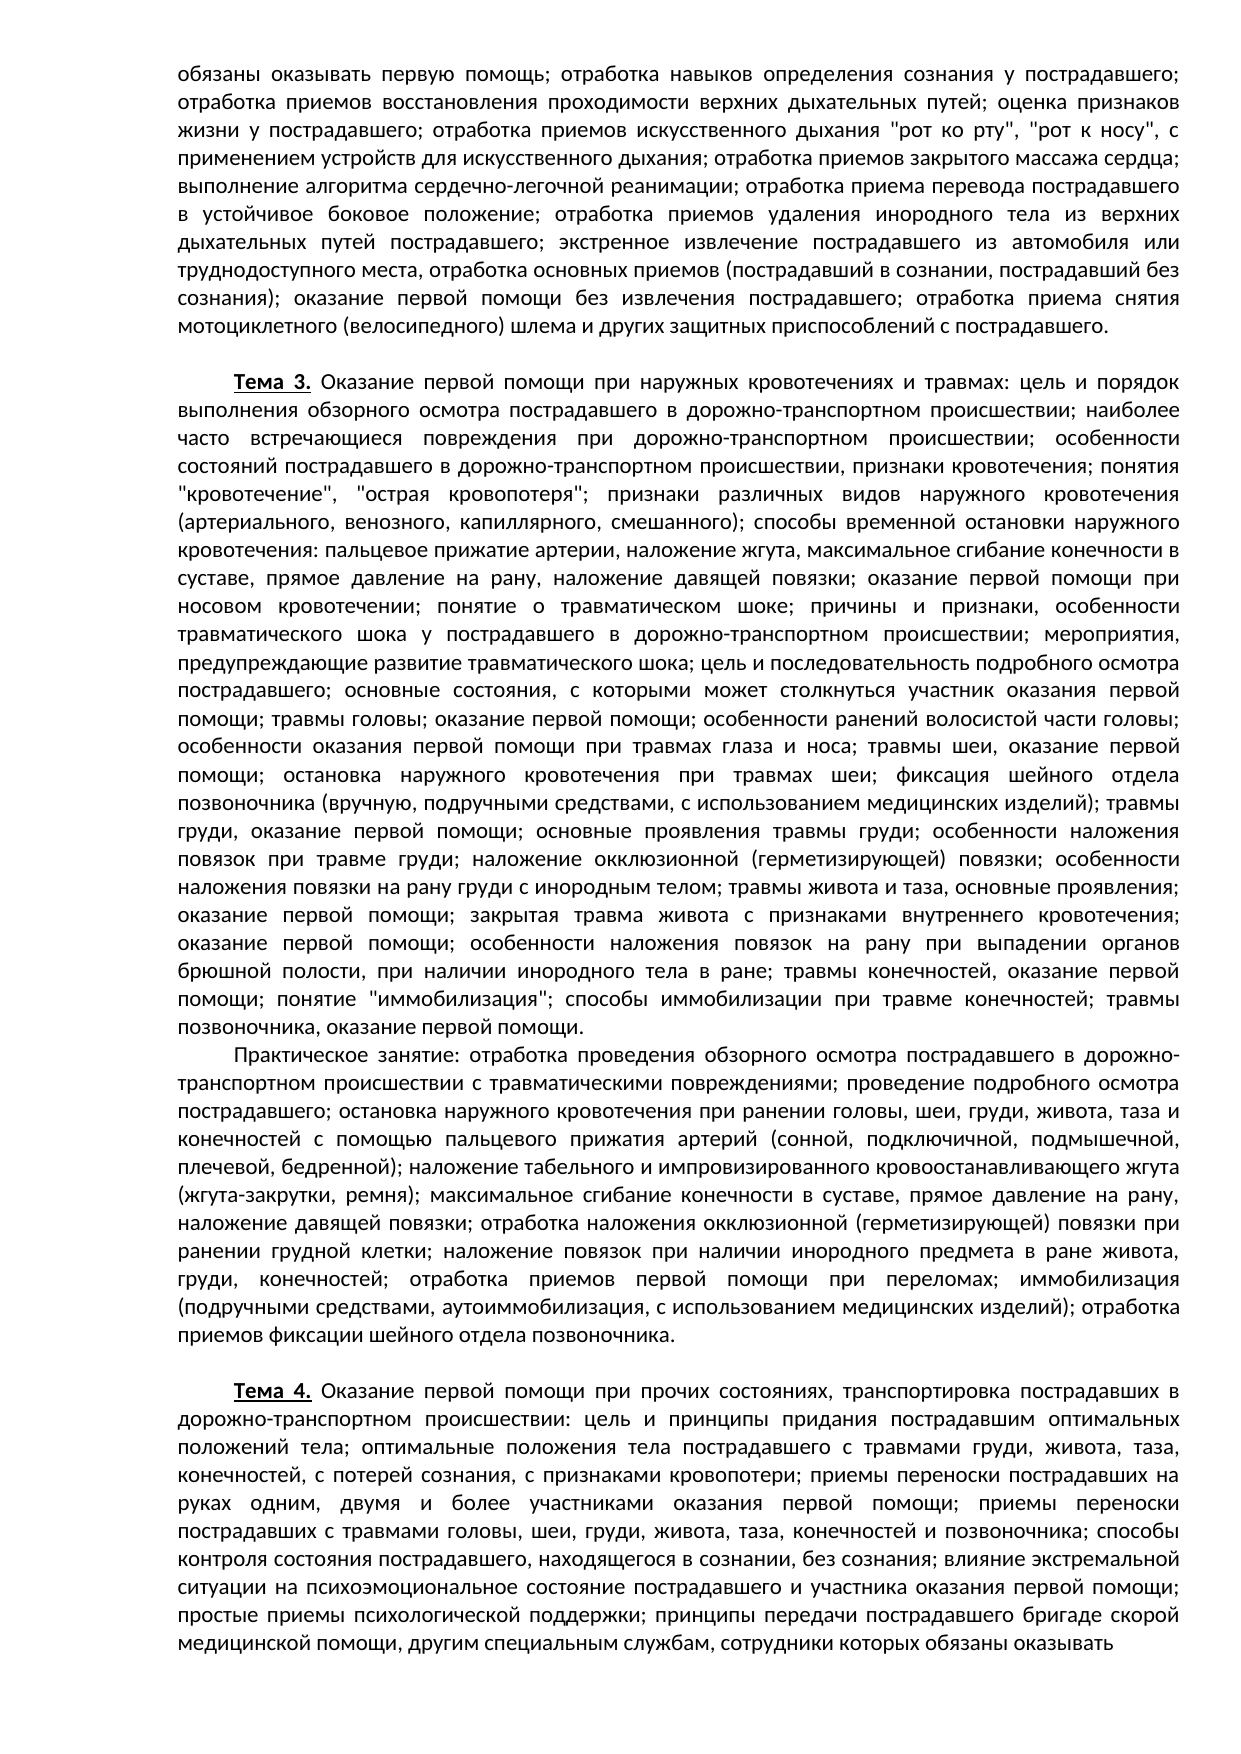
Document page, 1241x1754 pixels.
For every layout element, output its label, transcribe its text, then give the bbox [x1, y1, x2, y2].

text Практическое занятие: отработка проведения обзорного осмотра пострадавшего в дорожно-транспортном происшествии с травматическими повреждениями; проведение подробного осмотра пострадавшего; остановка наружного кровотечения при ранении головы, шеи, груди, живота, таза и конечностей с помощью пальцевого прижатия артерий (сонной, подключичной, подмышечной, плечевой, бедренной); наложение табельного и импровизированного кровоостанавливающего жгута (жгута-закрутки, ремня); максимальное сгибание конечности в суставе, прямое давление на рану, наложение давящей повязки; отработка наложения окклюзионной (герметизирующей) повязки при ранении грудной клетки; наложение повязок при наличии инородного предмета в ране живота, груди, конечностей; отработка приемов первой помощи при переломах; иммобилизация (подручными средствами, аутоиммобилизация, с использованием медицинских изделий); отработка приемов фиксации шейного отдела позвоночника. [177, 1040, 1181, 1348]
text Тема 3. Оказание первой помощи при наружных кровотечениях и травмах: цель и порядок выполнения обзорного осмотра пострадавшего в дорожно-транспортном происшествии; наиболее часто встречающиеся повреждения при дорожно-транспортном происшествии; особенности состояний пострадавшего в дорожно-транспортном происшествии, признаки кровотечения; понятия "кровотечение", "острая кровопотеря"; признаки различных видов наружного кровотечения (артериального, венозного, капиллярного, смешанного); способы временной остановки наружного кровотечения: пальцевое прижатие артерии, наложение жгута, максимальное сгибание конечности в суставе, прямое давление на рану, наложение давящей повязки; оказание первой помощи при носовом кровотечении; понятие о травматическом шоке; причины и признаки, особенности травматического шока у пострадавшего в дорожно-транспортном происшествии; мероприятия, предупреждающие развитие травматического шока; цель и последовательность подробного осмотра пострадавшего; основные состояния, с которыми может столкнуться участник оказания первой помощи; травмы головы; оказание первой помощи; особенности ранений волосистой части головы; особенности оказания первой помощи при травмах глаза и носа; травмы шеи, оказание первой помощи; остановка наружного кровотечения при травмах шеи; фиксация шейного отдела позвоночника (вручную, подручными средствами, с использованием медицинских изделий); травмы груди, оказание первой помощи; основные проявления травмы груди; особенности наложения повязок при травме груди; наложение окклюзионной (герметизирующей) повязки; особенности наложения повязки на рану груди с инородным телом; травмы живота и таза, основные проявления; оказание первой помощи; закрытая травма живота с признаками внутреннего кровотечения; оказание первой помощи; особенности наложения повязок на рану при выпадении органов брюшной полости, при наличии инородного тела в ране; травмы конечностей, оказание первой помощи; понятие "иммобилизация"; способы иммобилизации при травме конечностей; травмы позвоночника, оказание первой помощи. [177, 367, 1181, 1040]
text обязаны оказывать первую помощь; отработка навыков определения сознания у пострадавшего; отработка приемов восстановления проходимости верхних дыхательных путей; оценка признаков жизни у пострадавшего; отработка приемов искусственного дыхания "рот ко рту", "рот к носу", с применением устройств для искусственного дыхания; отработка приемов закрытого массажа сердца; выполнение алгоритма сердечно-легочной реанимации; отработка приема перевода пострадавшего в устойчивое боковое положение; отработка приемов удаления инородного тела из верхних дыхательных путей пострадавшего; экстренное извлечение пострадавшего из автомобиля или труднодоступного места, отработка основных приемов (пострадавший в сознании, пострадавший без сознания); оказание первой помощи без извлечения пострадавшего; отработка приема снятия мотоциклетного (велосипедного) шлема и других защитных приспособлений с пострадавшего. [177, 59, 1181, 339]
text Тема 4. Оказание первой помощи при прочих состояниях, транспортировка пострадавших в дорожно-транспортном происшествии: цель и принципы придания пострадавшим оптимальных положений тела; оптимальные положения тела пострадавшего с травмами груди, живота, таза, конечностей, с потерей сознания, с признаками кровопотери; приемы переноски пострадавших на руках одним, двумя и более участниками оказания первой помощи; приемы переноски пострадавших с травмами головы, шеи, груди, живота, таза, конечностей и позвоночника; способы контроля состояния пострадавшего, находящегося в сознании, без сознания; влияние экстремальной ситуации на психоэмоциональное состояние пострадавшего и участника оказания первой помощи; простые приемы психологической поддержки; принципы передачи пострадавшего бригаде скорой медицинской помощи, другим специальным службам, сотрудники которых обязаны оказывать [177, 1376, 1181, 1656]
